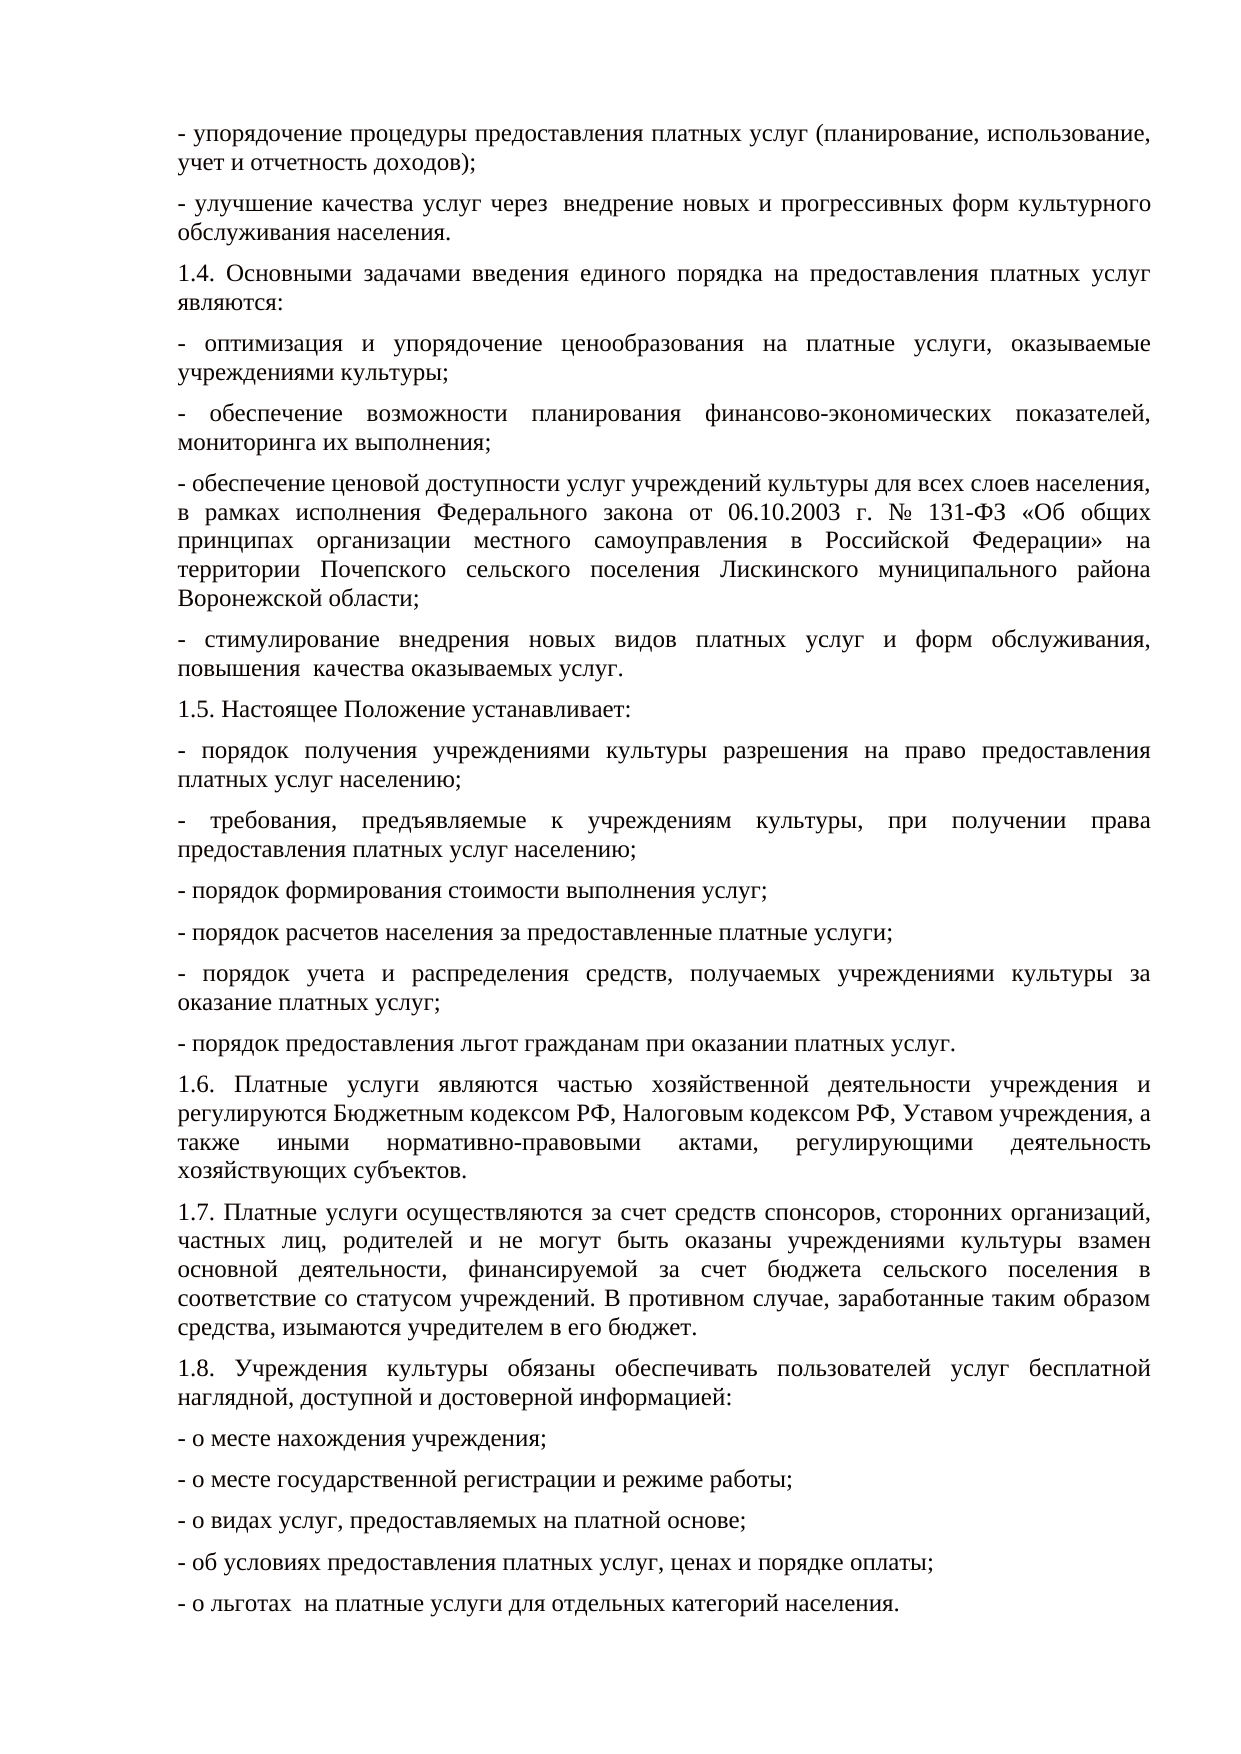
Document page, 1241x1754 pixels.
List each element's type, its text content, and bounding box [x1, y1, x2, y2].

text - обеспечение возможности планирования финансово-экономических показателей, мониторинга их выполнения; [177, 398, 1152, 456]
text - оптимизация и упорядочение ценообразования на платные услуги, оказываемые учреждениями культуры; [177, 328, 1152, 386]
text - улучшение качества услуг через внедрение новых и прогрессивных форм культурного обслуживания населения. [177, 188, 1152, 246]
text 1.4. Основными задачами введения единого порядка на предоставления платных услуг являются: [177, 258, 1152, 316]
text 1.7. Платные услуги осуществляются за счет средств спонсоров, сторонних организаций, частных лиц, родителей и не могут быть оказаны учреждениями культуры взамен основной деятельности, финансируемой за счет бюджета сельского поселения в соответствие со статусом учреждений. В противном случае, заработанные таким образом средства, изымаются учредителем в его бюджет. [177, 1197, 1152, 1341]
text - требования, предъявляемые к учреждениям культуры, при получении права предоставления платных услуг населению; [177, 806, 1152, 863]
text - об условиях предоставления платных услуг, ценах и порядке оплаты; [177, 1547, 1152, 1576]
text - о месте государственной регистрации и режиме работы; [177, 1464, 1152, 1493]
text - порядок формирования стоимости выполнения услуг; [177, 876, 1152, 904]
text - порядок предоставления льгот гражданам при оказании платных услуг. [177, 1028, 1152, 1057]
text - обеспечение ценовой доступности услуг учреждений культуры для всех слоев населения, в рамках исполнения Федерального закона от 06.10.2003 г. № 131-ФЗ «Об общих принципах организации местного самоуправления в Российской Федерации» на территории Почепского сельского поселения Лискинского муниципального района Воронежской области; [177, 468, 1152, 612]
text - о месте нахождения учреждения; [177, 1423, 1152, 1452]
text - о льготах на платные услуги для отдельных категорий населения. [177, 1588, 1152, 1617]
text 1.8. Учреждения культуры обязаны обеспечивать пользователей услуг бесплатной наглядной, доступной и достоверной информацией: [177, 1353, 1152, 1411]
text - стимулирование внедрения новых видов платных услуг и форм обслуживания, повышения качества оказываемых услуг. [177, 624, 1152, 682]
text - упорядочение процедуры предоставления платных услуг (планирование, использование, учет и отчетность доходов); [177, 118, 1152, 176]
text 1.6. Платные услуги являются частью хозяйственной деятельности учреждения и регулируются Бюджетным кодексом РФ, Налоговым кодексом РФ, Уставом учреждения, а также иными нормативно-правовыми актами, регулирующими деятельность хозяйствующих субъектов. [177, 1069, 1152, 1184]
text 1.5. Настоящее Положение устанавливает: [177, 694, 1152, 723]
text - о видах услуг, предоставляемых на платной основе; [177, 1506, 1152, 1534]
text - порядок учета и распределения средств, получаемых учреждениями культуры за оказание платных услуг; [177, 958, 1152, 1016]
text - порядок расчетов населения за предоставленные платные услуги; [177, 917, 1152, 946]
text - порядок получения учреждениями культуры разрешения на право предоставления платных услуг населению; [177, 736, 1152, 793]
